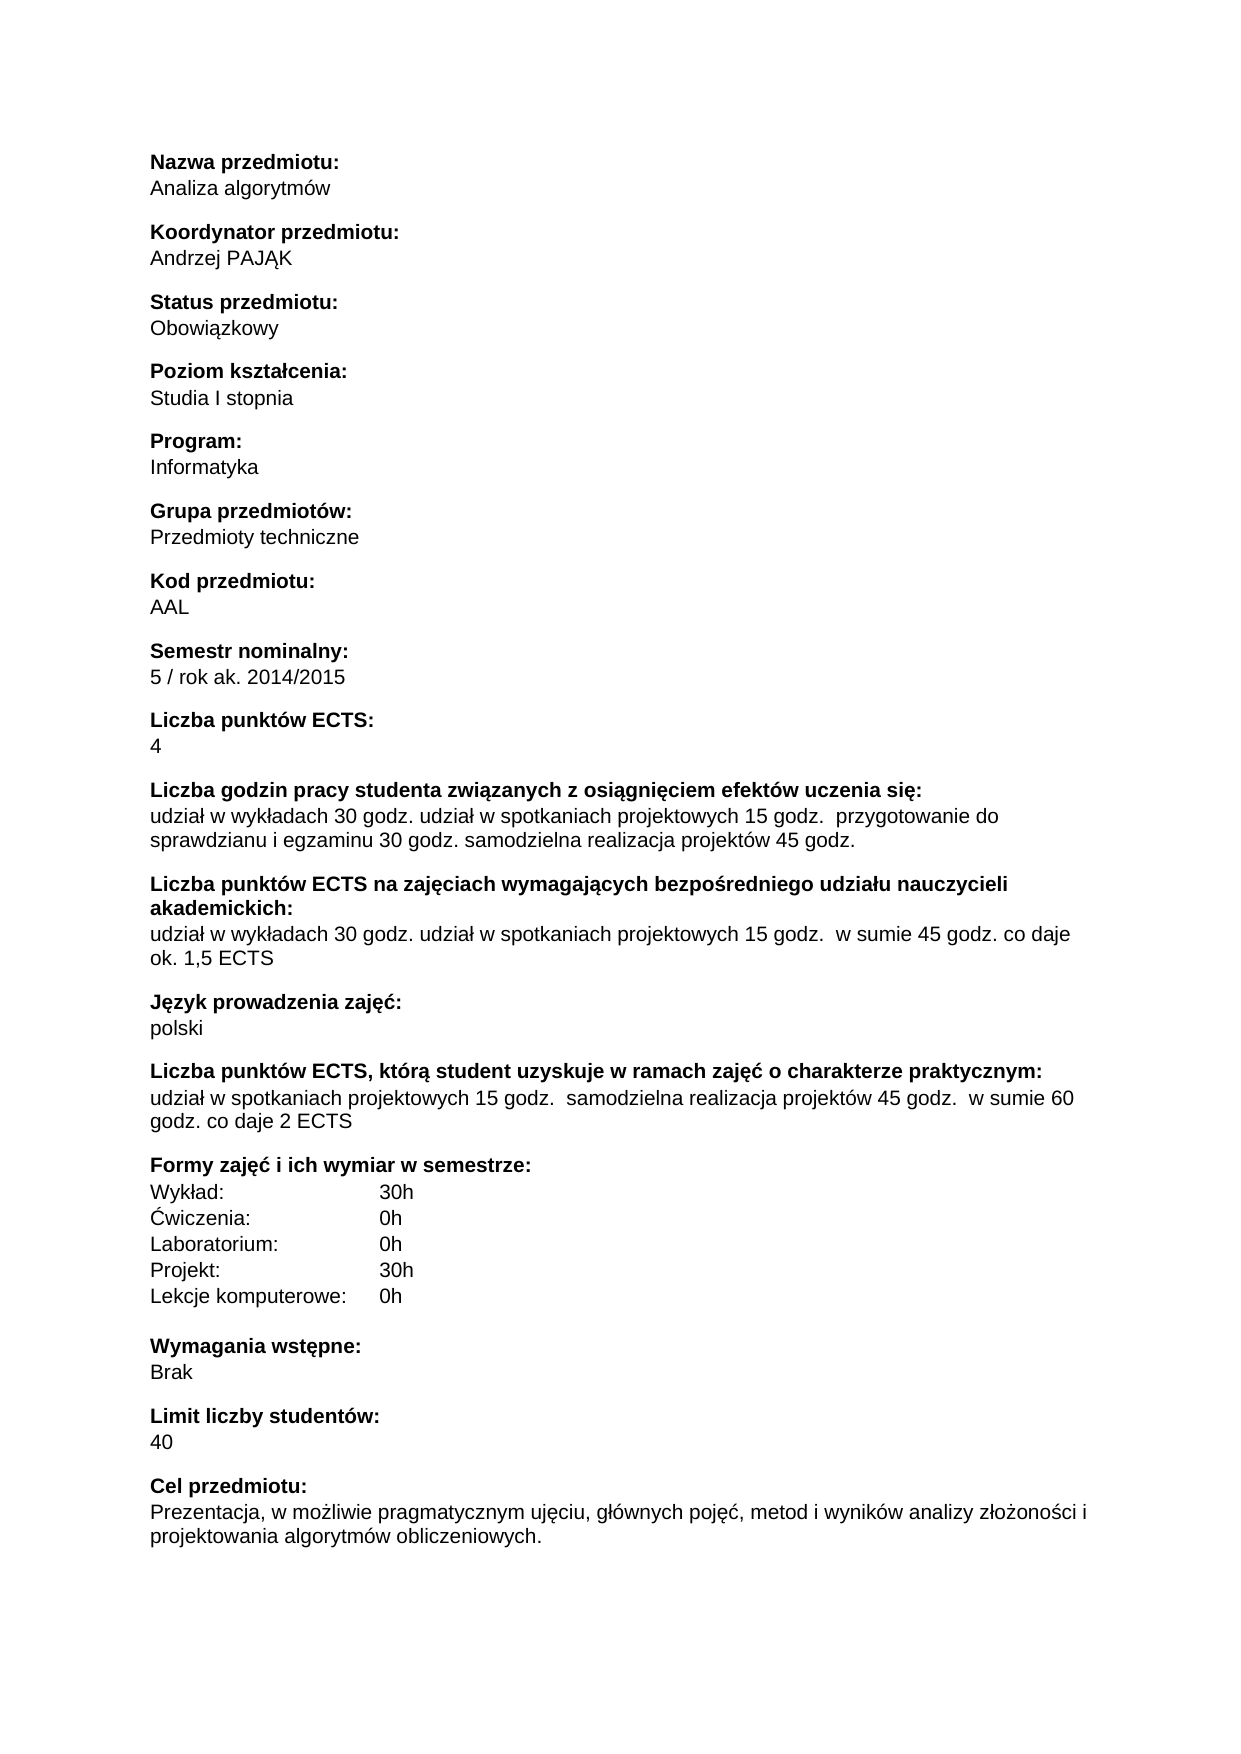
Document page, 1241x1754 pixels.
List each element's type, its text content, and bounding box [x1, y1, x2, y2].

table_cell Laboratorium: [140, 1232, 367, 1256]
text 5 / rok ak. 2014/2015 [150, 664, 1090, 688]
text Obowiązkowy [150, 316, 1090, 339]
text Wymagania wstępne: [150, 1334, 1090, 1358]
table_header Wykład: [140, 1180, 367, 1204]
text Przedmioty techniczne [150, 525, 1090, 549]
text Prezentacja, w możliwie pragmatycznym ujęciu, głównych pojęć, metod i wyników analizy złożoności i projektowania algorytmów obliczeniowych. [150, 1499, 1090, 1547]
table_cell Lekcje komputerowe: [140, 1284, 367, 1308]
text Informatyka [150, 455, 1090, 479]
text Liczba godzin pracy studenta związanych z osiągnięciem efektów uczenia się: [150, 778, 1090, 802]
text udział w wykładach 30 godz. udział w spotkaniach projektowych 15 godz. przygotowanie do sprawdzianu i egzaminu 30 godz. samodzielna realizacja projektów 45 godz. [150, 804, 1090, 852]
text udział w wykładach 30 godz. udział w spotkaniach projektowych 15 godz. w sumie 45 godz. co daje ok. 1,5 ECTS [150, 922, 1090, 970]
text Limit liczby studentów: [150, 1404, 1090, 1428]
text AAL [150, 595, 1090, 619]
text polski [150, 1016, 1090, 1039]
text Cel przedmiotu: [150, 1473, 1090, 1497]
text Grupa przedmiotów: [150, 499, 1090, 523]
text Kod przedmiotu: [150, 569, 1090, 593]
table_header 30h [369, 1180, 597, 1204]
text Analiza algorytmów [150, 176, 1090, 200]
text Andrzej PAJĄK [150, 246, 1090, 270]
text Poziom kształcenia: [150, 359, 1090, 383]
text Formy zajęć i ich wymiar w semestrze: [150, 1153, 1090, 1177]
table_cell 0h [369, 1282, 597, 1308]
text Program: [150, 429, 1090, 453]
table_cell Ćwiczenia: [140, 1206, 367, 1230]
table_cell Projekt: [140, 1258, 367, 1282]
text 4 [150, 734, 1090, 758]
text Studia I stopnia [150, 385, 1090, 409]
table_cell 0h [369, 1204, 597, 1230]
text Nazwa przedmiotu: [150, 150, 1090, 174]
table_cell 30h [369, 1256, 597, 1282]
text 40 [150, 1430, 1090, 1454]
text Liczba punktów ECTS, którą student uzyskuje w ramach zajęć o charakterze praktycznym: [150, 1059, 1090, 1083]
text Liczba punktów ECTS: [150, 708, 1090, 732]
text udział w spotkaniach projektowych 15 godz. samodzielna realizacja projektów 45 godz. w sumie 60 godz. co daje 2 ECTS [150, 1085, 1090, 1133]
table_cell 0h [369, 1230, 597, 1256]
text Język prowadzenia zajęć: [150, 989, 1090, 1013]
text Brak [150, 1360, 1090, 1384]
text Liczba punktów ECTS na zajęciach wymagających bezpośredniego udziału nauczycieli akademickich: [150, 872, 1090, 920]
text Semestr nominalny: [150, 638, 1090, 662]
text Status przedmiotu: [150, 289, 1090, 313]
text Koordynator przedmiotu: [150, 220, 1090, 244]
